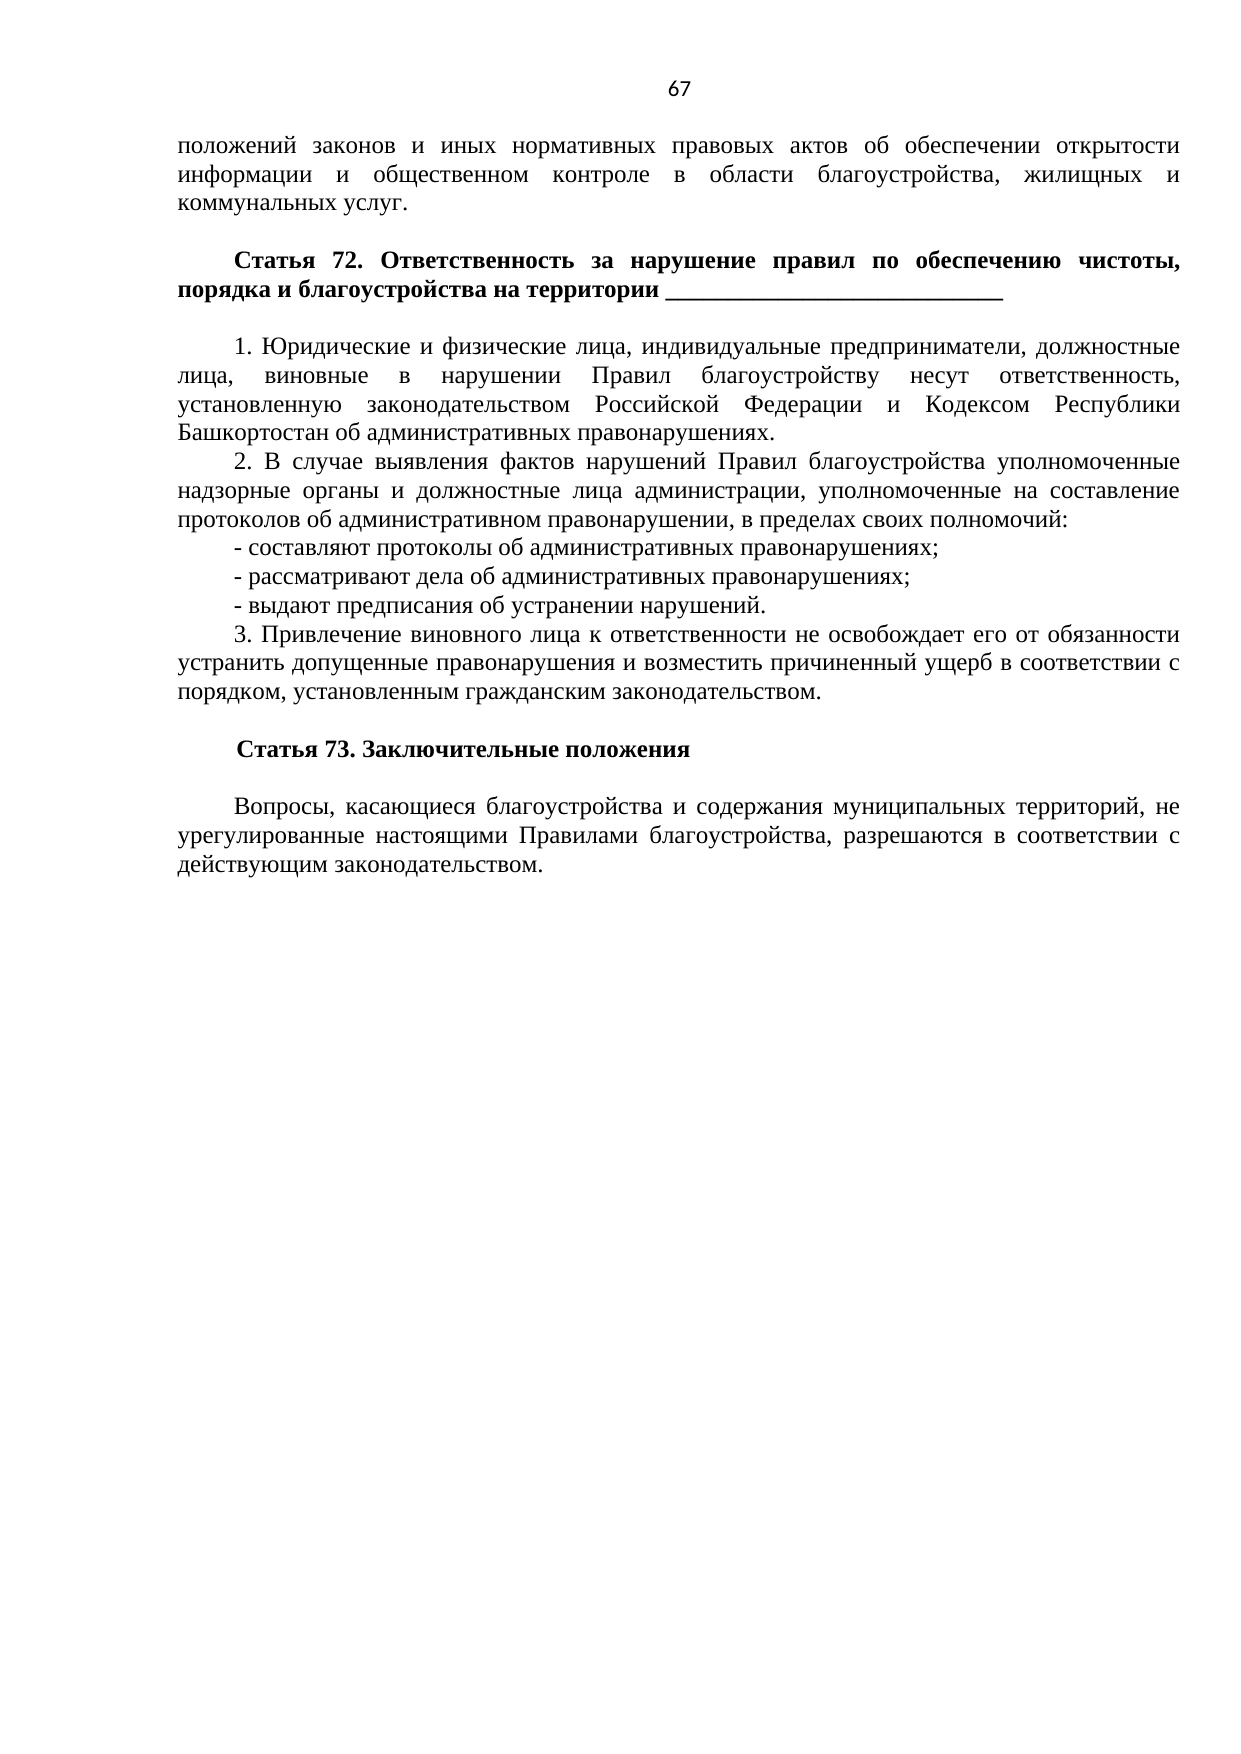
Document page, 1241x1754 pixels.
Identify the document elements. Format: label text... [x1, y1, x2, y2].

text Вопросы, касающиеся благоустройства и содержания муниципальных территорий, не урегулированные настоящими Правилами благоустройства, разрешаются в соответствии с действующим законодательством. [177, 791, 1181, 877]
text 2. В случае выявления фактов нарушений Правил благоустройства уполномоченные надзорные органы и должностные лица администрации, уполномоченные на составление протоколов об административном правонарушении, в пределах своих полномочий: [177, 446, 1181, 532]
title Статья 73. Заключительные положения [177, 734, 1181, 762]
text - составляют протоколы об административных правонарушениях; [177, 532, 1181, 561]
text - выдают предписания об устранении нарушений. [177, 590, 1181, 619]
text 3. Привлечение виновного лица к ответственности не освобождает его от обязанности устранить допущенные правонарушения и возместить причиненный ущерб в соответствии с порядком, установленным гражданским законодательством. [177, 619, 1181, 705]
text - рассматривают дела об административных правонарушениях; [177, 561, 1181, 590]
text 1. Юридические и физические лица, индивидуальные предприниматели, должностные лица, виновные в нарушении Правил благоустройству несут ответственность, установленную законодательством Российской Федерации и Кодексом Республики Башкортостан об административных правонарушениях. [177, 331, 1181, 446]
title Статья 72. Ответственность за нарушение правил по обеспечению чистоты, порядка и благоустройства на территории ___________________________ [177, 245, 1181, 302]
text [177, 130, 1181, 216]
